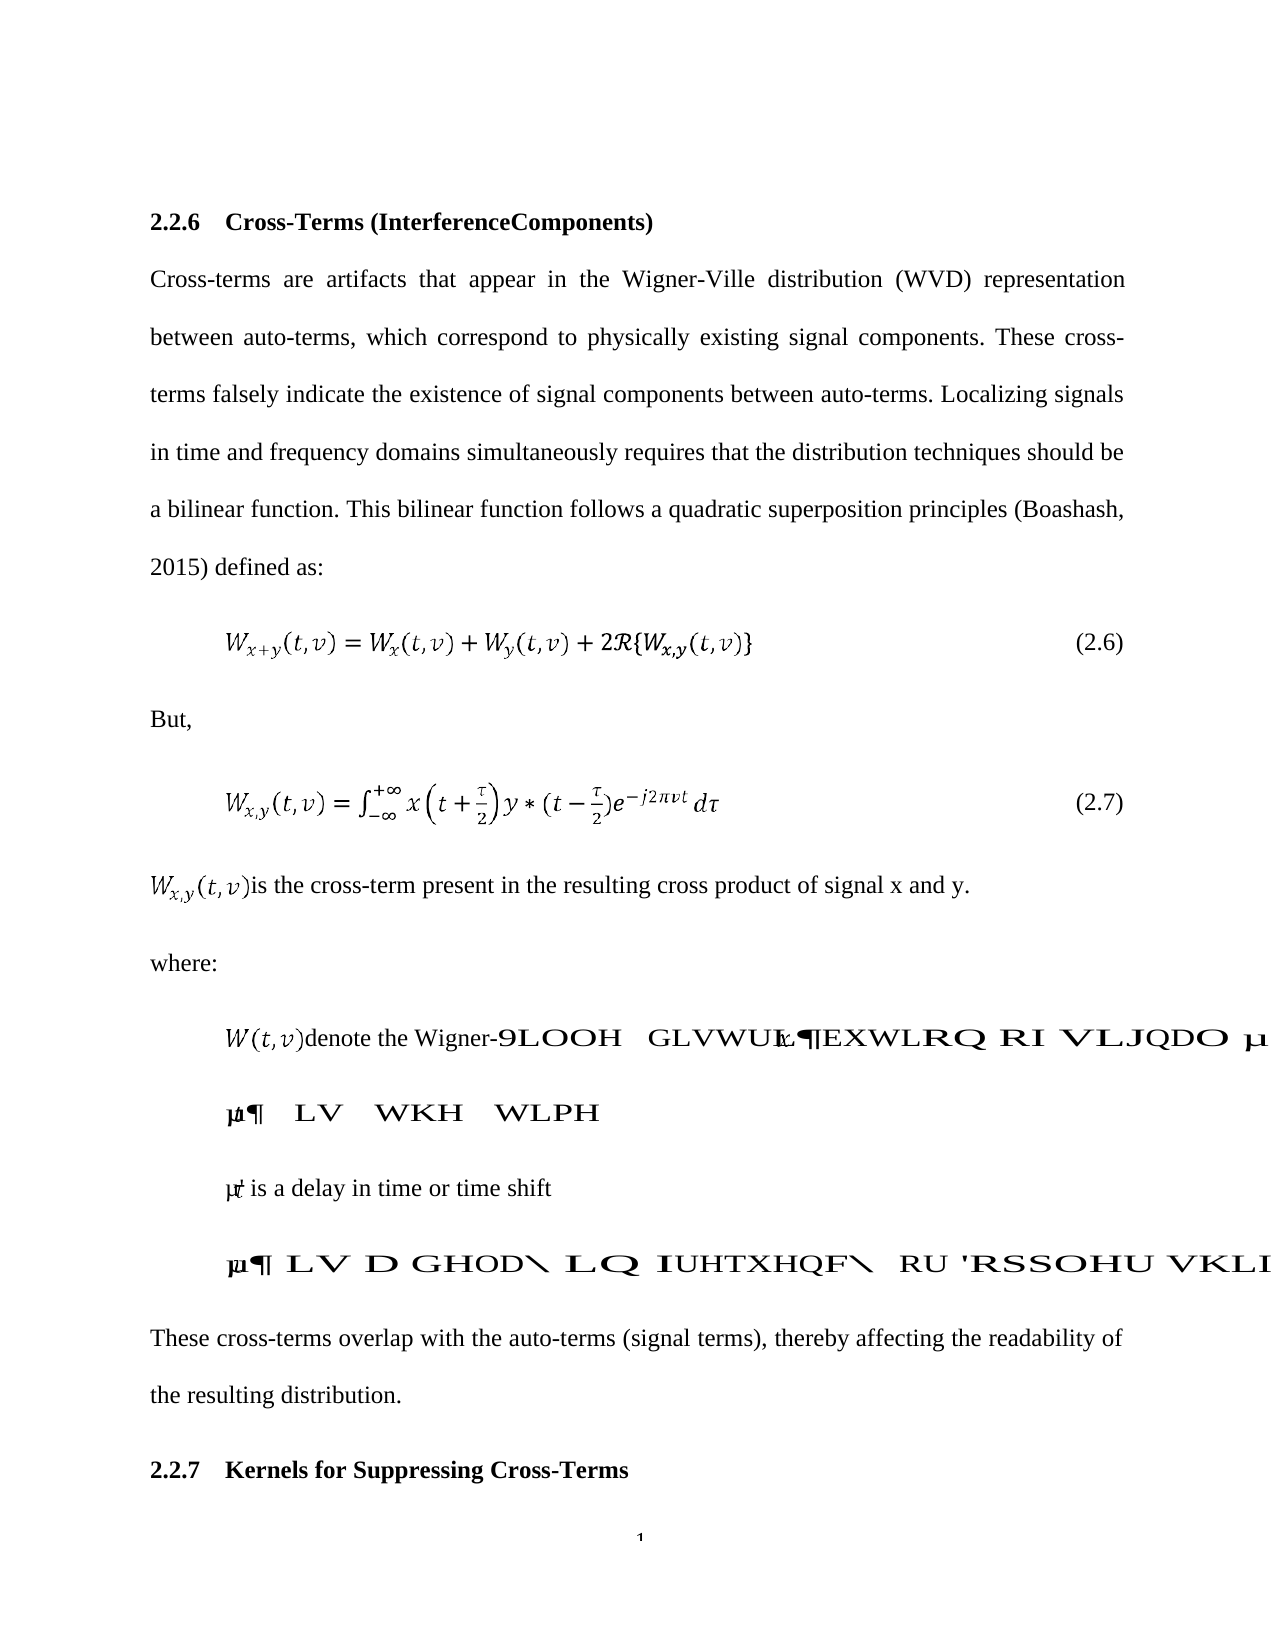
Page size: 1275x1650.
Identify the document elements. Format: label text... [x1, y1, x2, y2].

picture [151, 876, 194, 903]
picture [476, 782, 498, 787]
text (2.7) [133, 787, 426, 816]
text denote the Wigner-9LOOH GLVWUL¶EXWLRQ RI VLJQDO µ [304, 1023, 1275, 1052]
picture [280, 1028, 303, 1052]
text These cross-terms overlap with the auto-terms (signal terms), thereby affecting the readability of the resulting distribution. [150, 1323, 1125, 1409]
text (2.7) [447, 787, 1123, 816]
picture [252, 1028, 275, 1052]
picture [591, 816, 611, 824]
picture [426, 783, 447, 825]
text µ¶ LV WKH WLPH µ' is a delay in time or time shift [225, 1098, 619, 1202]
picture [543, 793, 562, 817]
picture [198, 875, 221, 899]
picture [476, 816, 498, 825]
text But, [150, 704, 1275, 733]
picture [226, 1029, 249, 1047]
text where: [150, 948, 1275, 977]
picture [226, 816, 269, 820]
picture [226, 875, 249, 899]
text µ¶ LV D GHOD\ LQ IUHTXHQF\ RU 'RSSOHU VKLI [225, 1249, 1275, 1277]
text Cross-terms are artifacts that appear in the Wigner-Ville distribution (WVD) representation between auto-terms, which correspond to physically existing signal components. These cross- terms falsely indicate the existence of signal components between auto-terms. Localizing signals in time and frequency domains simultaneously requires that the distribution techniques should be a bilinear function. This bilinear function follows a quadratic superposition principles (Boashash, 2015) defined as: [150, 264, 1125, 581]
text is the cross-term present in the resulting cross product of signal x and y. [251, 871, 1275, 899]
text (2.6) [133, 627, 1123, 656]
subtitle Cross-Terms (InterferenceComponents) [150, 207, 1275, 236]
subtitle Kernels for Suppressing Cross-Terms [150, 1455, 1275, 1484]
